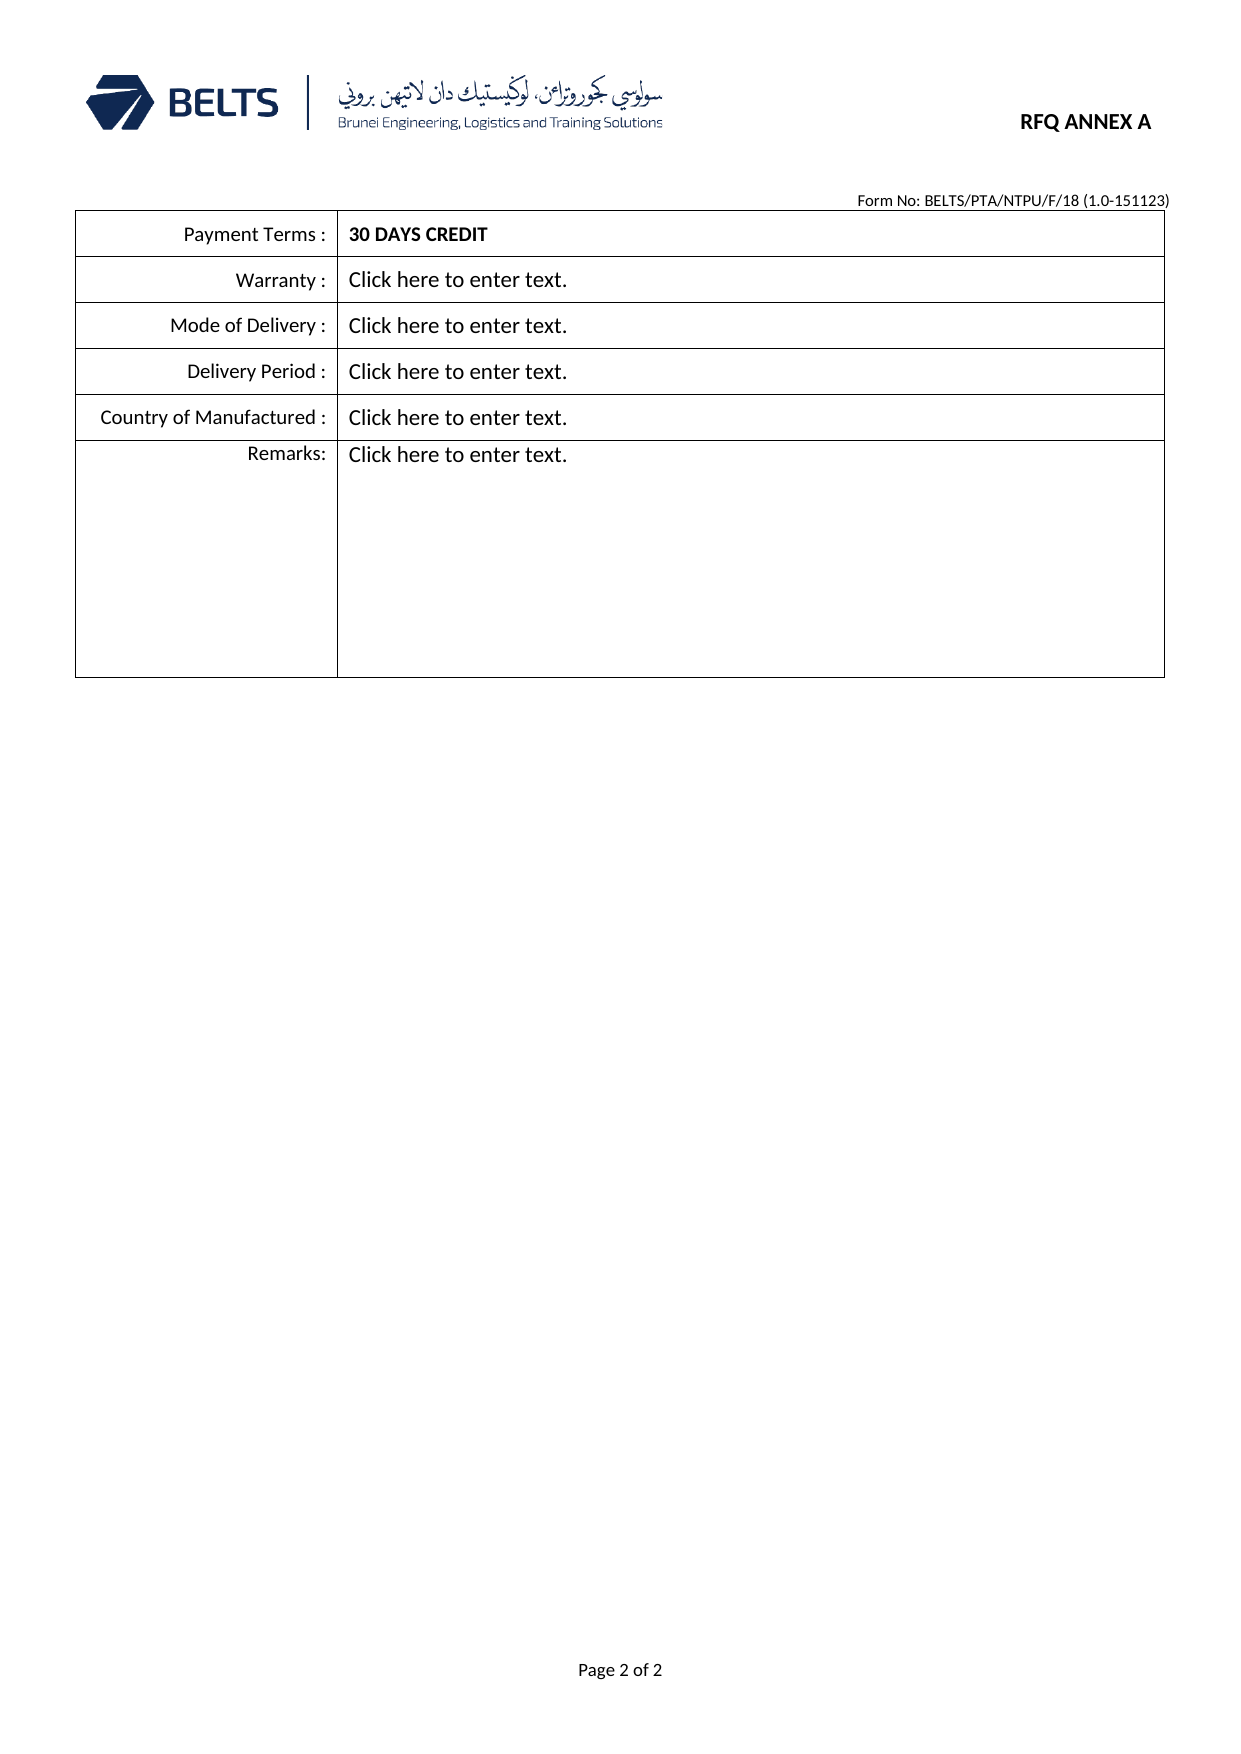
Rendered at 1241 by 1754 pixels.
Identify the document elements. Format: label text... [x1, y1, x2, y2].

table_cell Mode of Delivery : [76, 303, 337, 348]
picture [86, 75, 663, 130]
table_cell Country of Manufactured : [76, 395, 337, 439]
table_cell Delivery Period : [76, 349, 337, 394]
table_cell 30 DAYS CREDIT [338, 211, 1164, 256]
table_cell Warranty : [76, 257, 337, 302]
table_cell Remarks: [76, 441, 337, 677]
table_cell Payment Terms : [76, 211, 337, 256]
